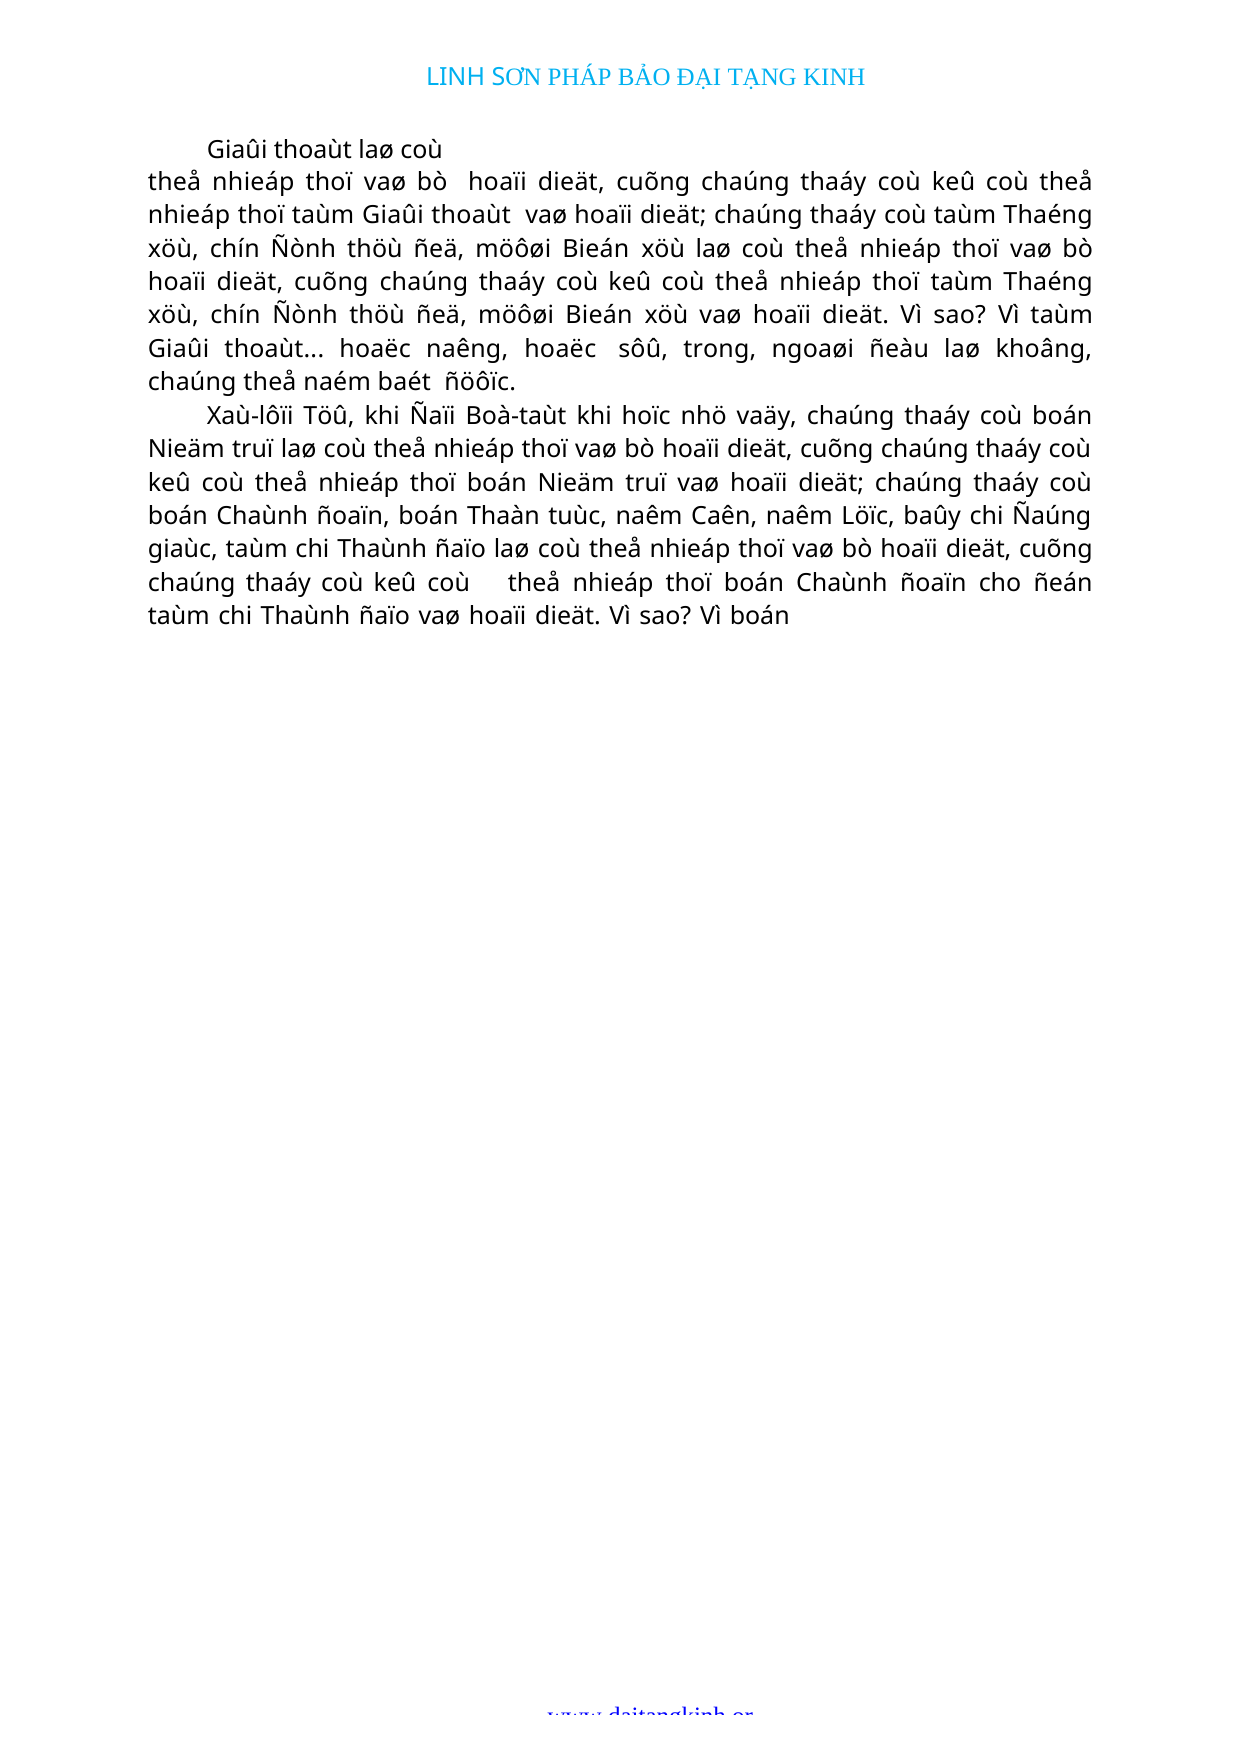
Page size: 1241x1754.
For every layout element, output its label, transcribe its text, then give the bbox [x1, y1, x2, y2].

text Xaù-lôïi Töû, khi Ñaïi Boà-taùt khi hoïc nhö vaäy, chaúng thaáy coù boán Nieäm truï laø coù theå nhieáp thoï vaø bò hoaïi dieät, cuõng chaúng thaáy coù keû coù theå nhieáp thoï boán Nieäm truï vaø hoaïi dieät; chaúng thaáy coù boán Chaùnh ñoaïn, boán Thaàn tuùc, naêm Caên, naêm Löïc, baûy chi Ñaúng giaùc, taùm chi Thaùnh ñaïo laø coù theå nhieáp thoï vaø bò hoaïi dieät, cuõng chaúng thaáy coù keû coù theå nhieáp thoï boán Chaùnh ñoaïn cho ñeán taùm chi Thaùnh ñaïo vaø hoaïi dieät. Vì sao? Vì boán [148, 398, 1093, 632]
text theå nhieáp thoï vaø bò hoaïi dieät, cuõng chaúng thaáy coù keû coù theå nhieáp thoï taùm Giaûi thoaùt vaø hoaïi dieät; chaúng thaáy coù taùm Thaéng xöù, chín Ñònh thöù ñeä, möôøi Bieán xöù laø coù theå nhieáp thoï vaø bò hoaïi dieät, cuõng chaúng thaáy coù keû coù theå nhieáp thoï taùm Thaéng xöù, chín Ñònh thöù ñeä, möôøi Bieán xöù vaø hoaïi dieät. Vì sao? Vì taùm Giaûi thoaùt... hoaëc naêng, hoaëc sôû, trong, ngoaøi ñeàu laø khoâng, chaúng theå naém baét ñöôïc. [148, 164, 1093, 398]
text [207, 135, 1105, 164]
